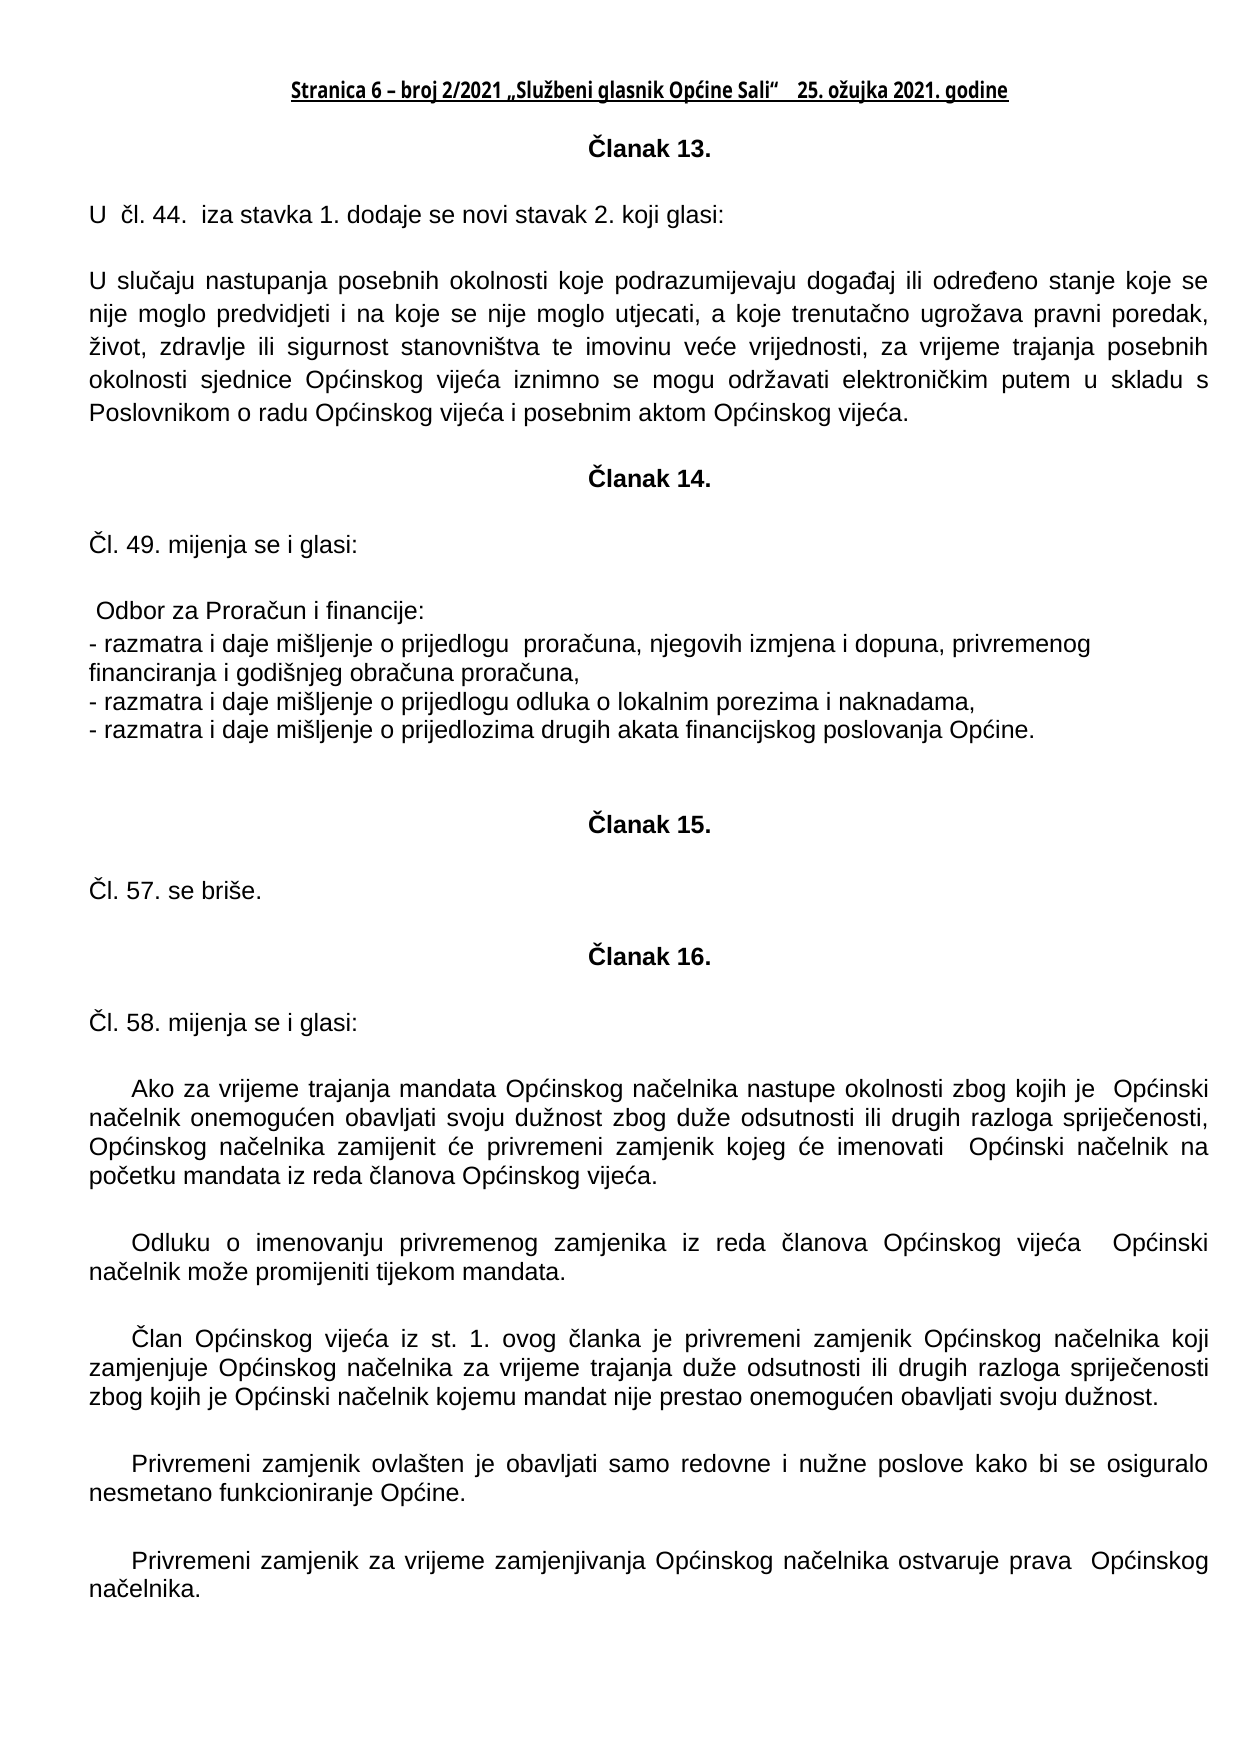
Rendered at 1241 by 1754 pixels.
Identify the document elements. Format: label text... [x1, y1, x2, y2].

text Član Općinskog vijeća iz st. 1. ovog članka je privremeni zamjenik Općinskog načelnika koji zamjenjuje Općinskog načelnika za vrijeme trajanja duže odsutnosti ili drugih razloga spriječenosti zbog kojih je Općinski načelnik kojemu mandat nije prestao onemogućen obavljati svoju dužnost. [89, 1324, 1211, 1411]
text - razmatra i daje mišljenje o prijedlogu proračuna, njegovih izmjena i dopuna, privremenog financiranja i godišnjeg obračuna proračuna, [89, 629, 1211, 687]
text Privremeni zamjenik ovlašten je obavljati samo redovne i nužne poslove kako bi se osiguralo nesmetano funkcioniranje Općine. [89, 1449, 1211, 1507]
text Odluku o imenovanju privremenog zamjenika iz reda članova Općinskog vijeća Općinski načelnik može promijeniti tijekom mandata. [89, 1228, 1211, 1286]
text Ako za vrijeme trajanja mandata Općinskog načelnika nastupe okolnosti zbog kojih je Općinski načelnik onemogućen obavljati svoju dužnost zbog duže odsutnosti ili drugih razloga spriječenosti, Općinskog načelnika zamijenit će privremeni zamjenik kojeg će imenovati Općinski načelnik na početku mandata iz reda članova Općinskog vijeća. [89, 1074, 1211, 1189]
text Članak 16. [89, 942, 1211, 971]
text U čl. 44. iza stavka 1. dodaje se novi stavak 2. koji glasi: [89, 200, 1211, 229]
text Odbor za Proračun i financije: [89, 596, 1211, 625]
text - razmatra i daje mišljenje o prijedlogu odluka o lokalnim porezima i naknadama, [89, 687, 1211, 715]
text - razmatra i daje mišljenje o prijedlozima drugih akata financijskog poslovanja Općine. [89, 715, 1211, 744]
text U slučaju nastupanja posebnih okolnosti koje podrazumijevaju događaj ili određeno stanje koje se nije moglo predvidjeti i na koje se nije moglo utjecati, a koje trenutačno ugrožava pravni poredak, život, zdravlje ili sigurnost stanovništva te imovinu veće vrijednosti, za vrijeme trajanja posebnih okolnosti sjednice Općinskog vijeća iznimno se mogu održavati elektroničkim putem u skladu s Poslovnikom o radu Općinskog vijeća i posebnim aktom Općinskog vijeća. [89, 266, 1211, 427]
text Članak 14. [89, 464, 1211, 493]
text Čl. 58. mijenja se i glasi: [89, 1008, 1211, 1037]
text Članak 13. [89, 134, 1211, 163]
text Čl. 57. se briše. [89, 876, 1211, 905]
text Članak 15. [89, 810, 1211, 839]
text Čl. 49. mijenja se i glasi: [89, 530, 1211, 559]
text Privremeni zamjenik za vrijeme zamjenjivanja Općinskog načelnika ostvaruje prava Općinskog načelnika. [89, 1546, 1211, 1603]
